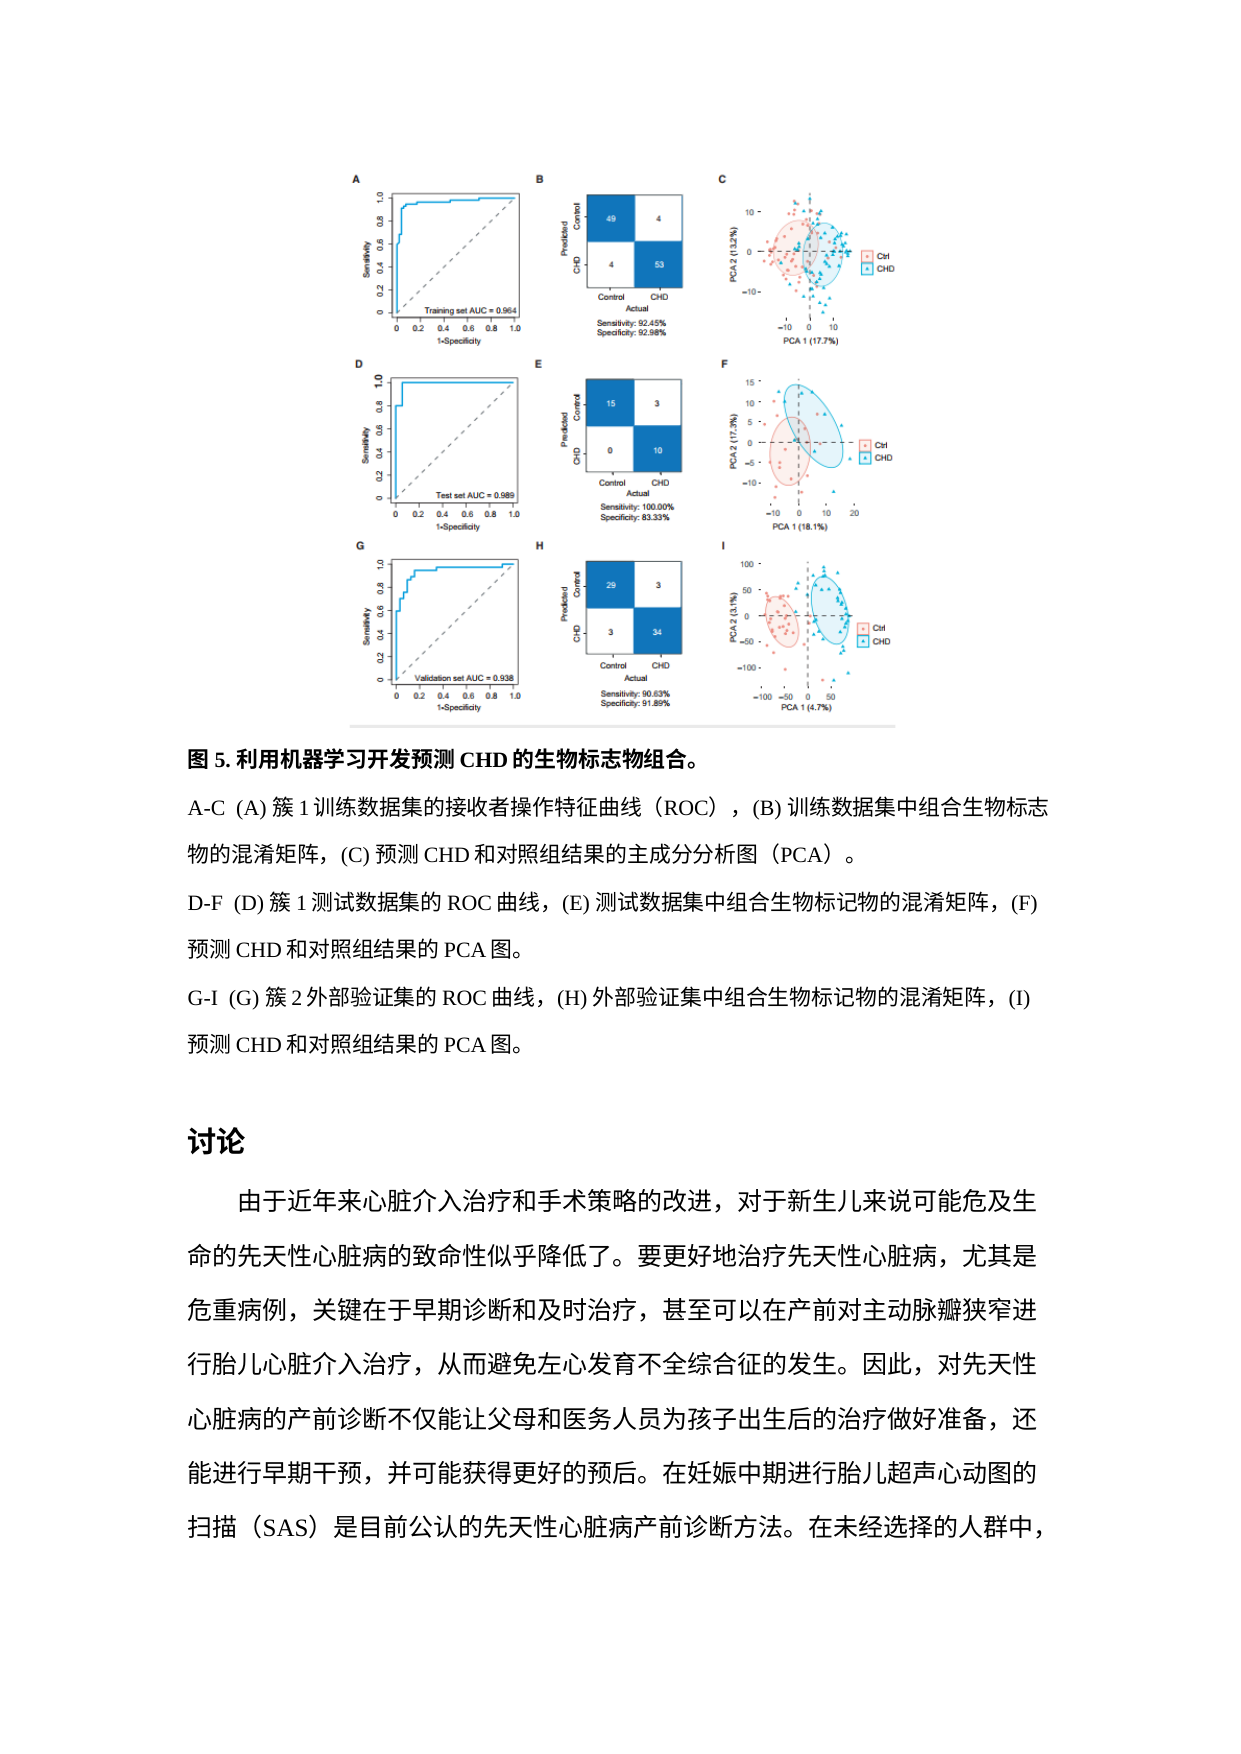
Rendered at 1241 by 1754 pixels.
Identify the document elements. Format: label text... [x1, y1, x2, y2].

text G-I (G) 簇2外部验证集的ROC曲线，(H) 外部验证集中组合生物标记物的混淆矩阵，(I) 预测CHD和对照组结果的PCA图。 [187, 980, 1053, 1059]
text A-C (A) 簇1训练数据集的接收者操作特征曲线（ROC），(B) 训练数据集中组合生物标志物的混淆矩阵，(C) 预测CHD和对照组结果的主成分分析图（PCA）。 [187, 790, 1053, 869]
text 讨论 [187, 1118, 1053, 1160]
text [187, 1182, 1053, 1544]
text D-F (D) 簇1测试数据集的ROC曲线，(E) 测试数据集中组合生物标记物的混淆矩阵，(F) 预测CHD和对照组结果的PCA图。 [187, 885, 1053, 964]
text 图 5. 利用机器学习开发预测CHD的生物标志物组合。 [187, 742, 1053, 774]
picture [331, 162, 910, 728]
